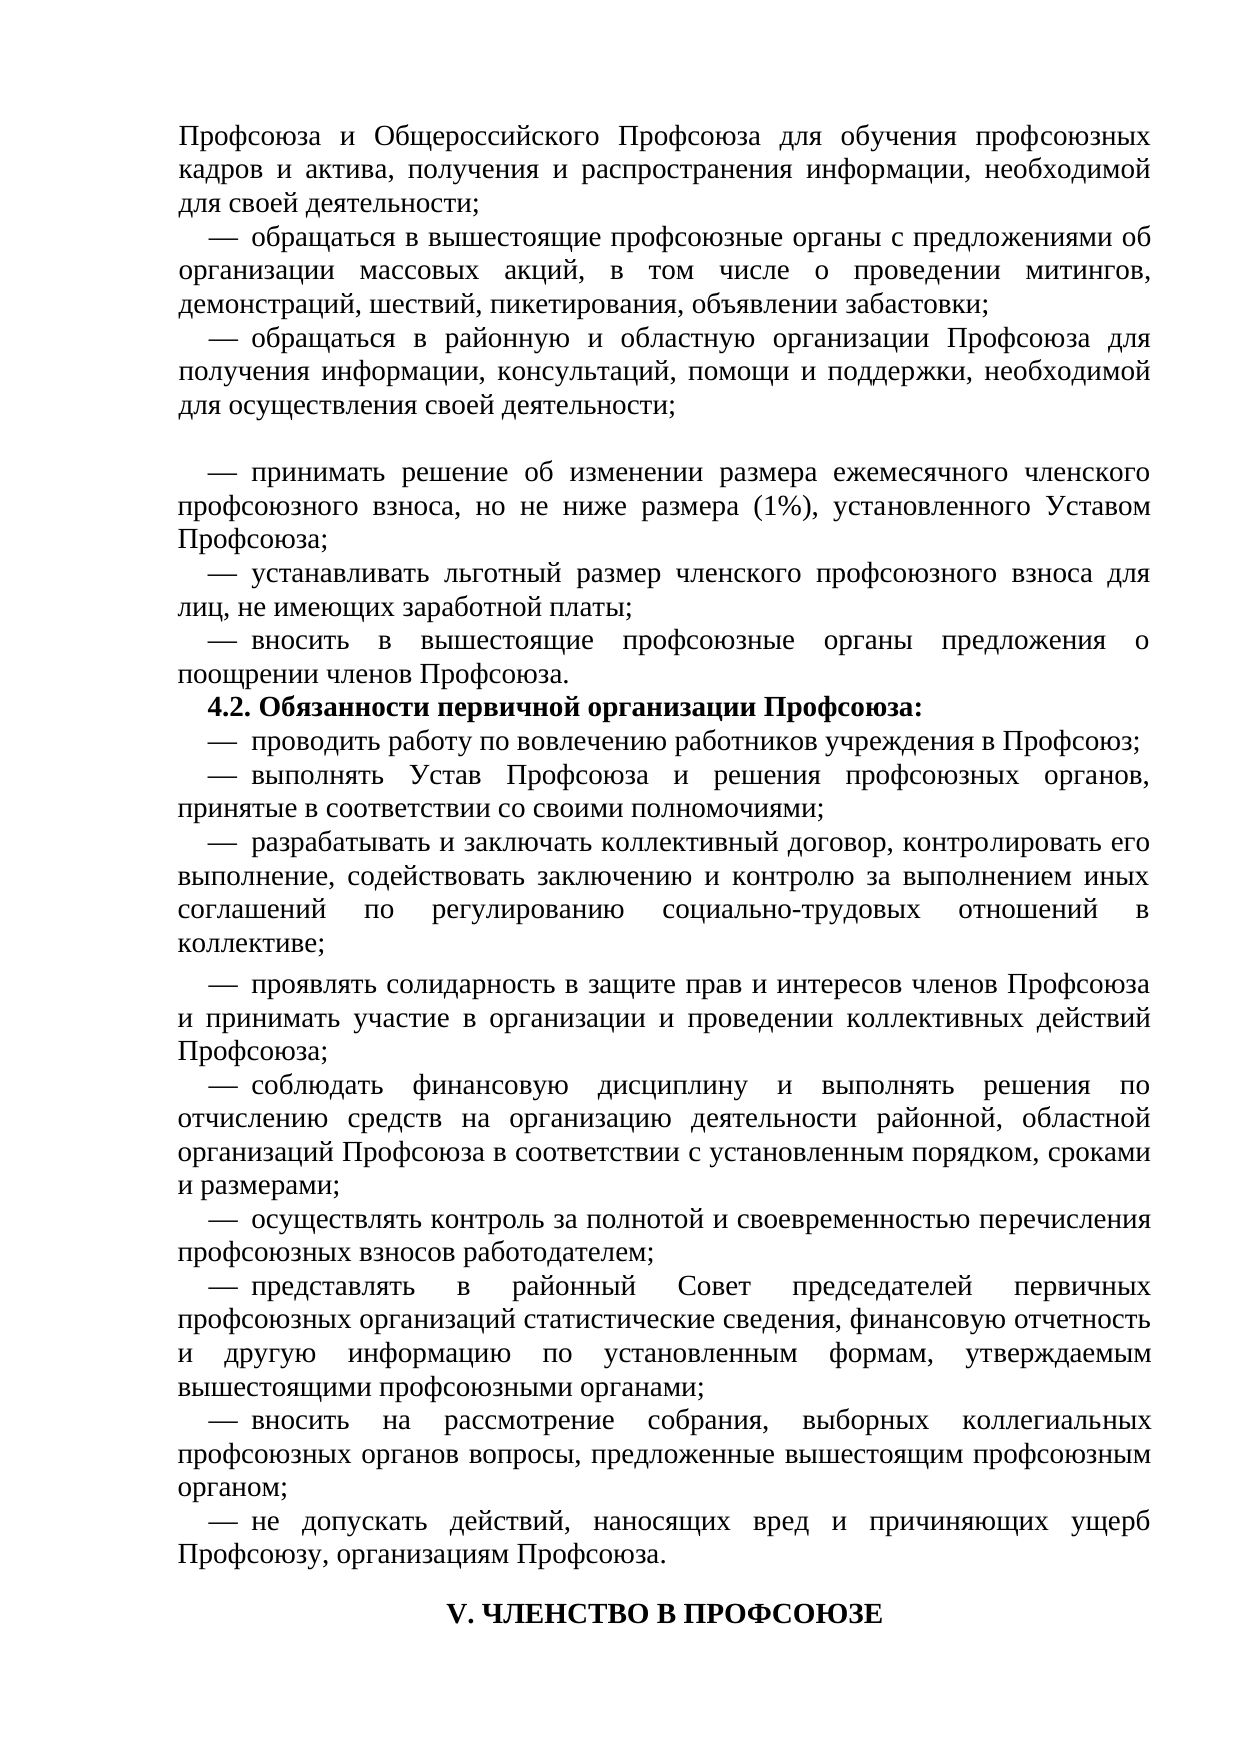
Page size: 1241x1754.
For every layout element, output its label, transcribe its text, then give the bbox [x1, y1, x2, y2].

list не допускать действий, наносящих вред и причиняющих ущерб Профсоюзу, организациям Профсоюза. [177, 1503, 1151, 1570]
list представлять в районный Совет председателей первичных профсоюзных организаций статистические сведения, финансовую отчетность и другую информацию по установленным формам, утверждаемым вышестоящими профсоюзными органами; [177, 1268, 1152, 1402]
list вносить на рассмотрение собрания, выборных коллегиальных профсоюзных органов вопросы, предложенные вышестоящим профсоюзным органом; [177, 1402, 1152, 1503]
list обращаться в вышестоящие профсоюзные органы с предложениями об организации массовых акций, в том числе о проведении митингов, демонстраций, шествий, пикетирования, объявлении забастовки; [178, 219, 1151, 319]
list устанавливать льготный размер членского профсоюзного взноса для лиц, не имеющих заработной платы; [177, 555, 1151, 622]
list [178, 118, 1151, 219]
text V. ЧЛЕНСТВО В ПРОФСОЮЗЕ [178, 1596, 1152, 1630]
list соблюдать финансовую дисциплину и выполнять решения по отчислению средств на организацию деятельности районной, областной организаций Профсоюза в соответствии с установленным порядком, сроками и размерами; [177, 1067, 1151, 1201]
list проводить работу по вовлечению работников учреждения в Профсоюз; [177, 723, 1150, 756]
list обращаться в районную и областную организации Профсоюза для получения информации, консультаций, помощи и поддержки, необходимой для осуществления своей деятельности; [178, 320, 1151, 421]
list выполнять Устав Профсоюза и решения профсоюзных органов, принятые в соответствии со своими полномочиями; [177, 757, 1150, 824]
list проявлять солидарность в защите прав и интересов членов Профсоюза и принимать участие в организации и проведении коллективных действий Профсоюза; [177, 966, 1151, 1067]
text 4.2. Обязанности первичной организации Профсоюза: [207, 689, 1152, 723]
list разрабатывать и заключать коллективный договор, контролировать его выполнение, содействовать заключению и контролю за выполнением иных соглашений по регулированию социально-трудовых отношений в коллективе; [177, 824, 1150, 958]
list вносить в вышестоящие профсоюзные органы предложения о поощрении членов Профсоюза. [177, 622, 1150, 689]
list осуществлять контроль за полнотой и своевременностью перечисления профсоюзных взносов работодателем; [177, 1201, 1151, 1268]
list принимать решение об изменении размера ежемесячного членского профсоюзного взноса, но не ниже размера (1%), установленного Уставом Профсоюза; [177, 454, 1151, 555]
